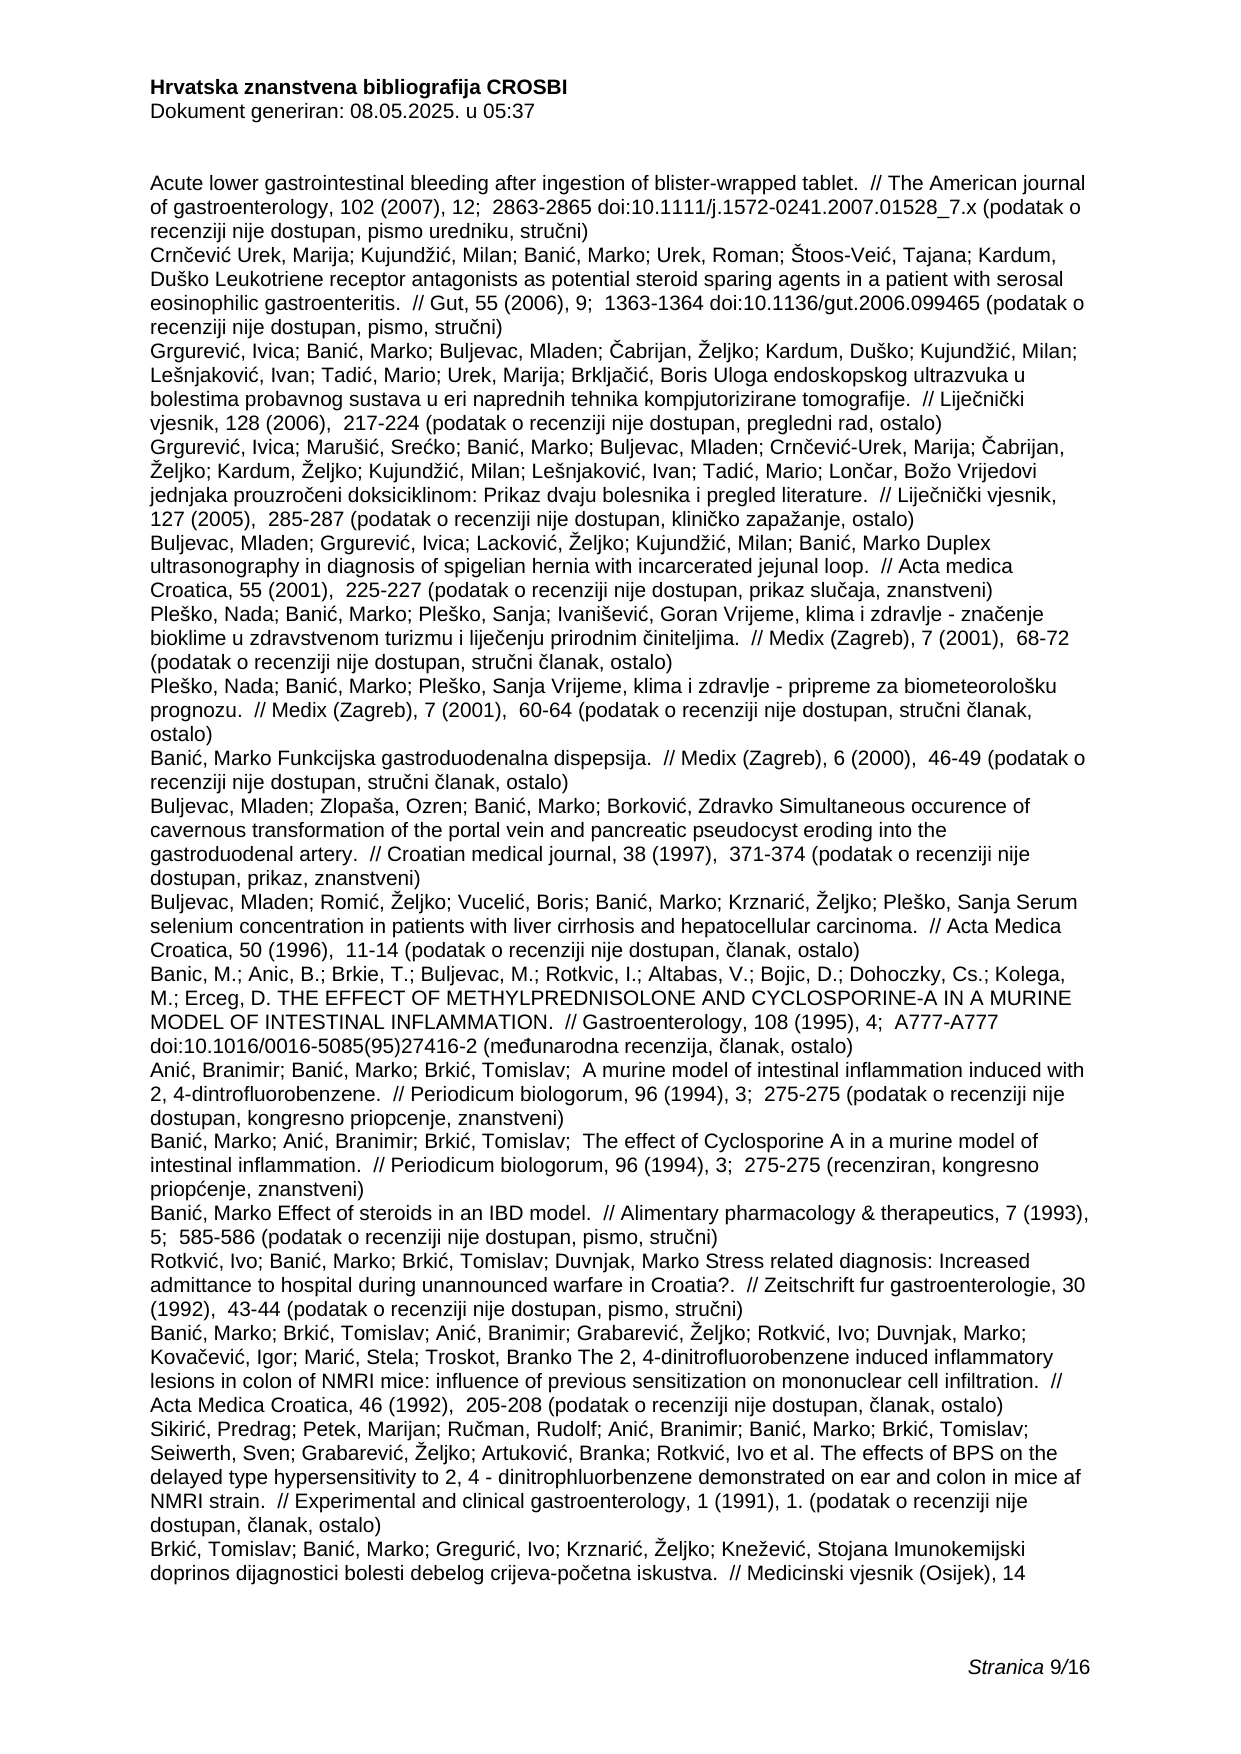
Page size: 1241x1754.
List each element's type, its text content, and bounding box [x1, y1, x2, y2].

text Banić, Marko [150, 1201, 1090, 1249]
text Buljevac, Mladen; Romić, Željko; Vucelić, Boris; Banić, Marko; Krznarić, Željko; Pleško, Sanja [150, 890, 1090, 962]
text Banic, M.; Anic, B.; Brkie, T.; Buljevac, M.; Rotkvic, I.; Altabas, V.; Bojic, D.; Dohoczky, Cs.; Kolega, M.; Erceg, D. [150, 962, 1090, 1057]
text Pleško, Nada; Banić, Marko; Pleško, Sanja [150, 674, 1090, 746]
text Banić, Marko; Brkić, Tomislav; Anić, Branimir; Grabarević, Željko; Rotkvić, Ivo; Duvnjak, Marko; Kovačević, Igor; Marić, Stela; Troskot, Branko [150, 1321, 1090, 1417]
text Rotkvić, Ivo; Banić, Marko; Brkić, Tomislav; Duvnjak, Marko [150, 1249, 1090, 1321]
text Banić, Marko [150, 746, 1090, 794]
text Buljevac, Mladen; Grgurević, Ivica; Lacković, Željko; Kujundžić, Milan; Banić, Marko [150, 530, 1090, 602]
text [150, 171, 1090, 243]
text Grgurević, Ivica; Banić, Marko; Buljevac, Mladen; Čabrijan, Željko; Kardum, Duško; Kujundžić, Milan; Lešnjaković, Ivan; Tadić, Mario; Urek, Marija; Brkljačić, Boris [150, 339, 1090, 434]
text Sikirić, Predrag; Petek, Marijan; Ručman, Rudolf; Anić, Branimir; Banić, Marko; Brkić, Tomislav; Seiwerth, Sven; Grabarević, Željko; Artuković, Branka; Rotkvić, Ivo et al. [150, 1417, 1090, 1537]
text Banić, Marko; Anić, Branimir; Brkić, Tomislav; [150, 1129, 1090, 1201]
text Pleško, Nada; Banić, Marko; Pleško, Sanja; Ivanišević, Goran [150, 602, 1090, 674]
text Anić, Branimir; Banić, Marko; Brkić, Tomislav; [150, 1057, 1090, 1129]
text Buljevac, Mladen; Zlopaša, Ozren; Banić, Marko; Borković, Zdravko [150, 794, 1090, 890]
text Crnčević Urek, Marija; Kujundžić, Milan; Banić, Marko; Urek, Roman; Štoos-Veić, Tajana; Kardum, Duško [150, 243, 1090, 339]
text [150, 1537, 1090, 1584]
text Grgurević, Ivica; Marušić, Srećko; Banić, Marko; Buljevac, Mladen; Crnčević-Urek, Marija; Čabrijan, Željko; Kardum, Željko; Kujundžić, Milan; Lešnjaković, Ivan; Tadić, Mario; Lončar, Božo [150, 434, 1090, 530]
